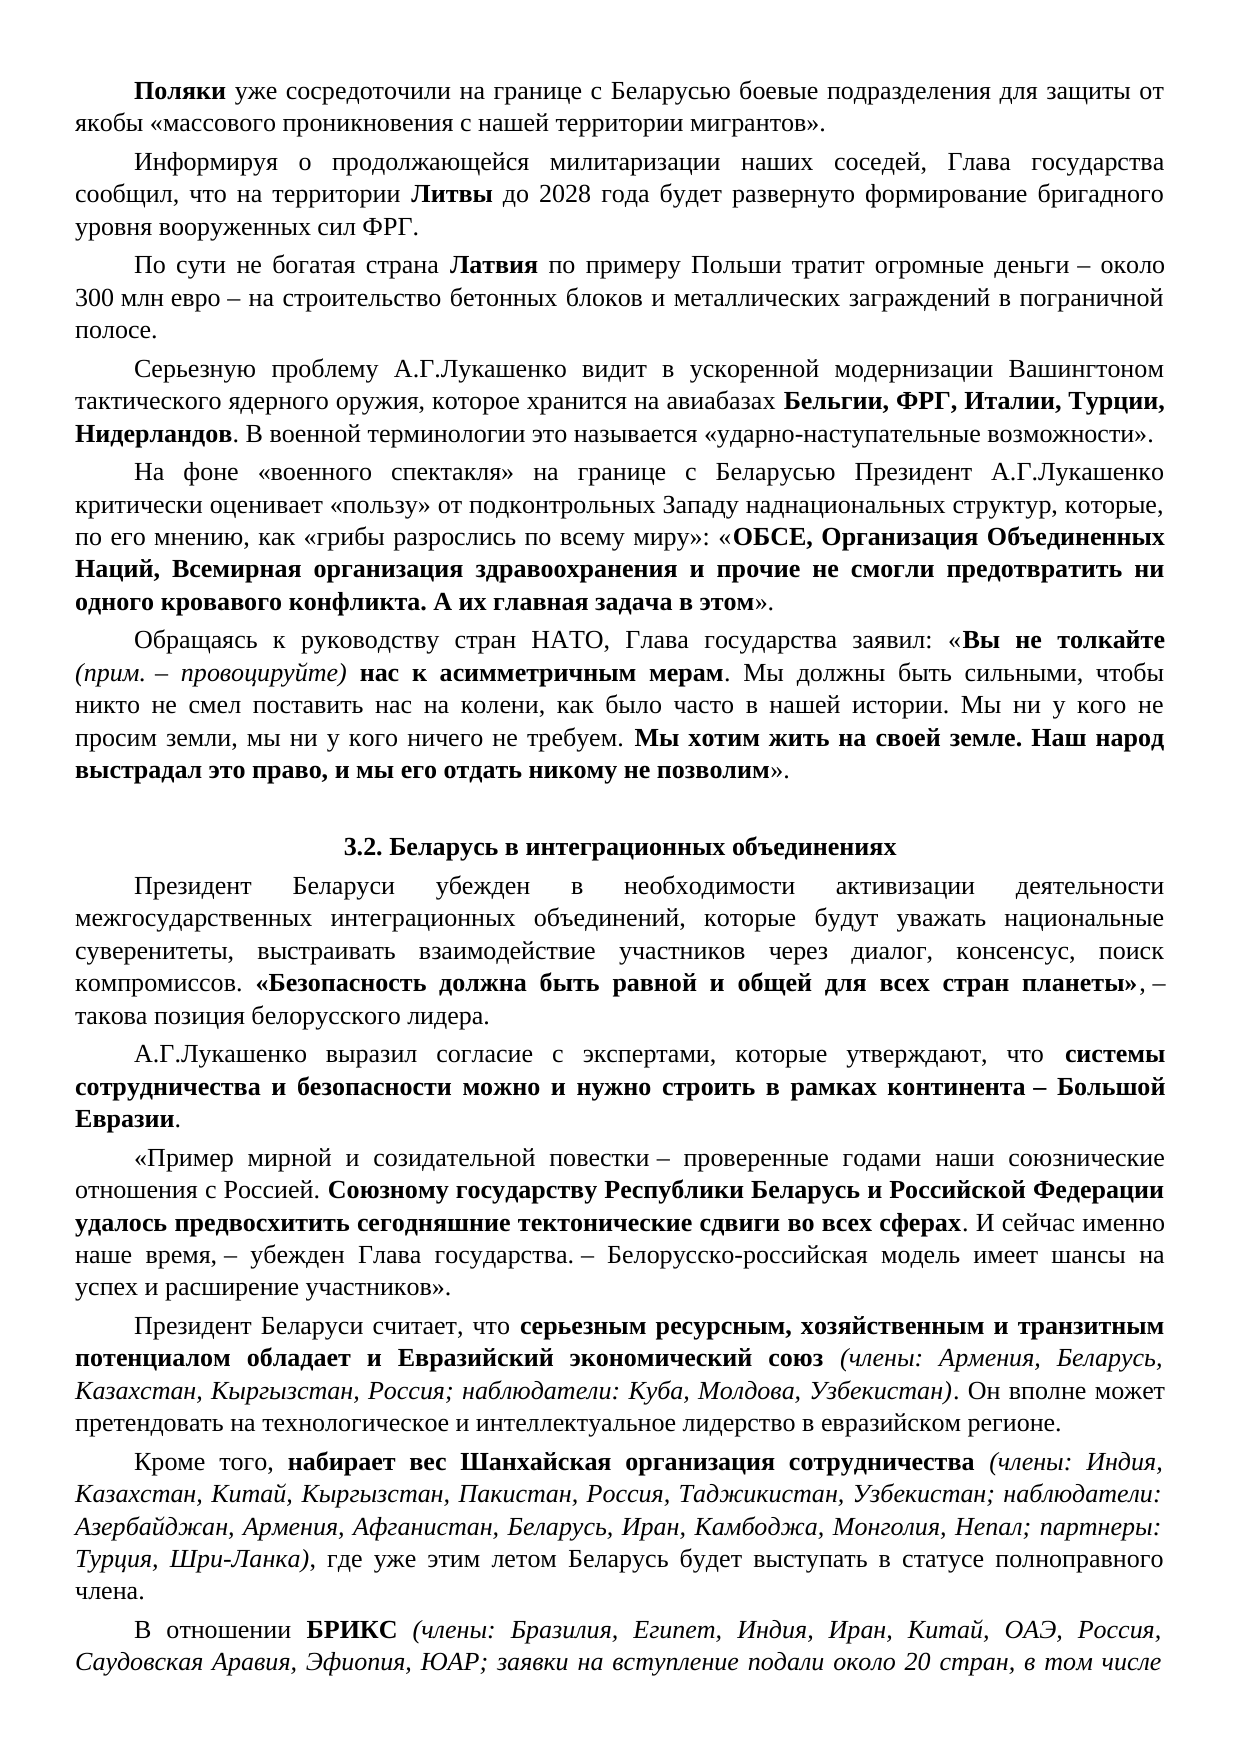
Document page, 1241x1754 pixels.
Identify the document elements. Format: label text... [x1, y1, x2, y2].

text Серьезную проблему А.Г.Лукашенко видит в ускоренной модернизации Вашингтоном тактического ядерного оружия, которое хранится на авиабазах Бельгии, ФРГ, Италии, Турции, Нидерландов. В военной терминологии это называется «ударно-наступательные возможности». [75, 353, 1165, 448]
text Кроме того, набирает вес Шанхайская организация сотрудничества (члены: Индия, Казахстан, Китай, Кыргызстан, Пакистан, Россия, Таджикистан, Узбекистан; наблюдатели: Азербайджан, Армения, Афганистан, Беларусь, Иран, Камбоджа, Монголия, Непал; партнеры: Турция, Шри-Ланка), где уже этим летом Беларусь будет выступать в статусе полноправного члена. [75, 1446, 1165, 1605]
text На фоне «военного спектакля» на границе с Беларусью Президент А.Г.Лукашенко критически оценивает «пользу» от подконтрольных Западу наднациональных структур, которые, по его мнению, как «грибы разрослись по всему миру»: «ОБСЕ, Организация Объединенных Наций, Всемирная организация здравоохранения и прочие не смогли предотвратить ни одного кровавого конфликта. А их главная задача в этом». [75, 456, 1165, 616]
text А.Г.Лукашенко выразил согласие с экспертами, которые утверждают, что системы сотрудничества и безопасности можно и нужно строить в рамках континента – Большой Евразии. [75, 1038, 1165, 1133]
text Президент Беларуси считает, что серьезным ресурсным, хозяйственным и транзитным потенциалом обладает и Евразийский экономический союз (члены: Армения, Беларусь, Казахстан, Кыргызстан, Россия; наблюдатели: Куба, Молдова, Узбекистан). Он вполне может претендовать на технологическое и интеллектуальное лидерство в евразийском регионе. [75, 1310, 1165, 1437]
text Поляки уже сосредоточили на границе с Беларусью боевые подразделения для защиты от якобы «массового проникновения с нашей территории мигрантов». [75, 75, 1165, 137]
text Президент Беларуси убежден в необходимости активизации деятельности межгосударственных интеграционных объединений, которые будут уважать национальные суверенитеты, выстраивать взаимодействие участников через диалог, консенсус, поиск компромиссов. «Безопасность должна быть равной и общей для всех стран планеты», – такова позиция белорусского лидера. [75, 870, 1165, 1030]
text 3.2. Беларусь в интеграционных объединениях [75, 831, 1165, 861]
text Обращаясь к руководству стран НАТО, Глава государства заявил: «Вы не толкайте (прим. – провоцируйте) нас к асимметричным мерам. Мы должны быть сильными, чтобы никто не смел поставить нас на колени, как было часто в нашей истории. Мы ни у кого не просим земли, мы ни у кого ничего не требуем. Мы хотим жить на своей земле. Наш народ выстрадал это право, и мы его отдать никому не позволим». [75, 624, 1165, 784]
text Информируя о продолжающейся милитаризации наших соседей, Глава государства сообщил, что на территории Литвы до 2028 года будет развернуто формирование бригадного уровня вооруженных сил ФРГ. [75, 146, 1165, 241]
text «Пример мирной и созидательной повестки – проверенные годами наши союзнические отношения с Россией. Союзному государству Республики Беларусь и Российской Федерации удалось предвосхитить сегодняшние тектонические сдвиги во всех сферах. И сейчас именно наше время, – убежден Глава государства. – Белорусско-российская модель имеет шансы на успех и расширение участников». [75, 1142, 1165, 1301]
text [75, 1614, 1165, 1676]
text По сути не богатая страна Латвия по примеру Польши тратит огромные деньги – около 300 млн евро – на строительство бетонных блоков и металлических заграждений в пограничной полосе. [75, 249, 1165, 344]
